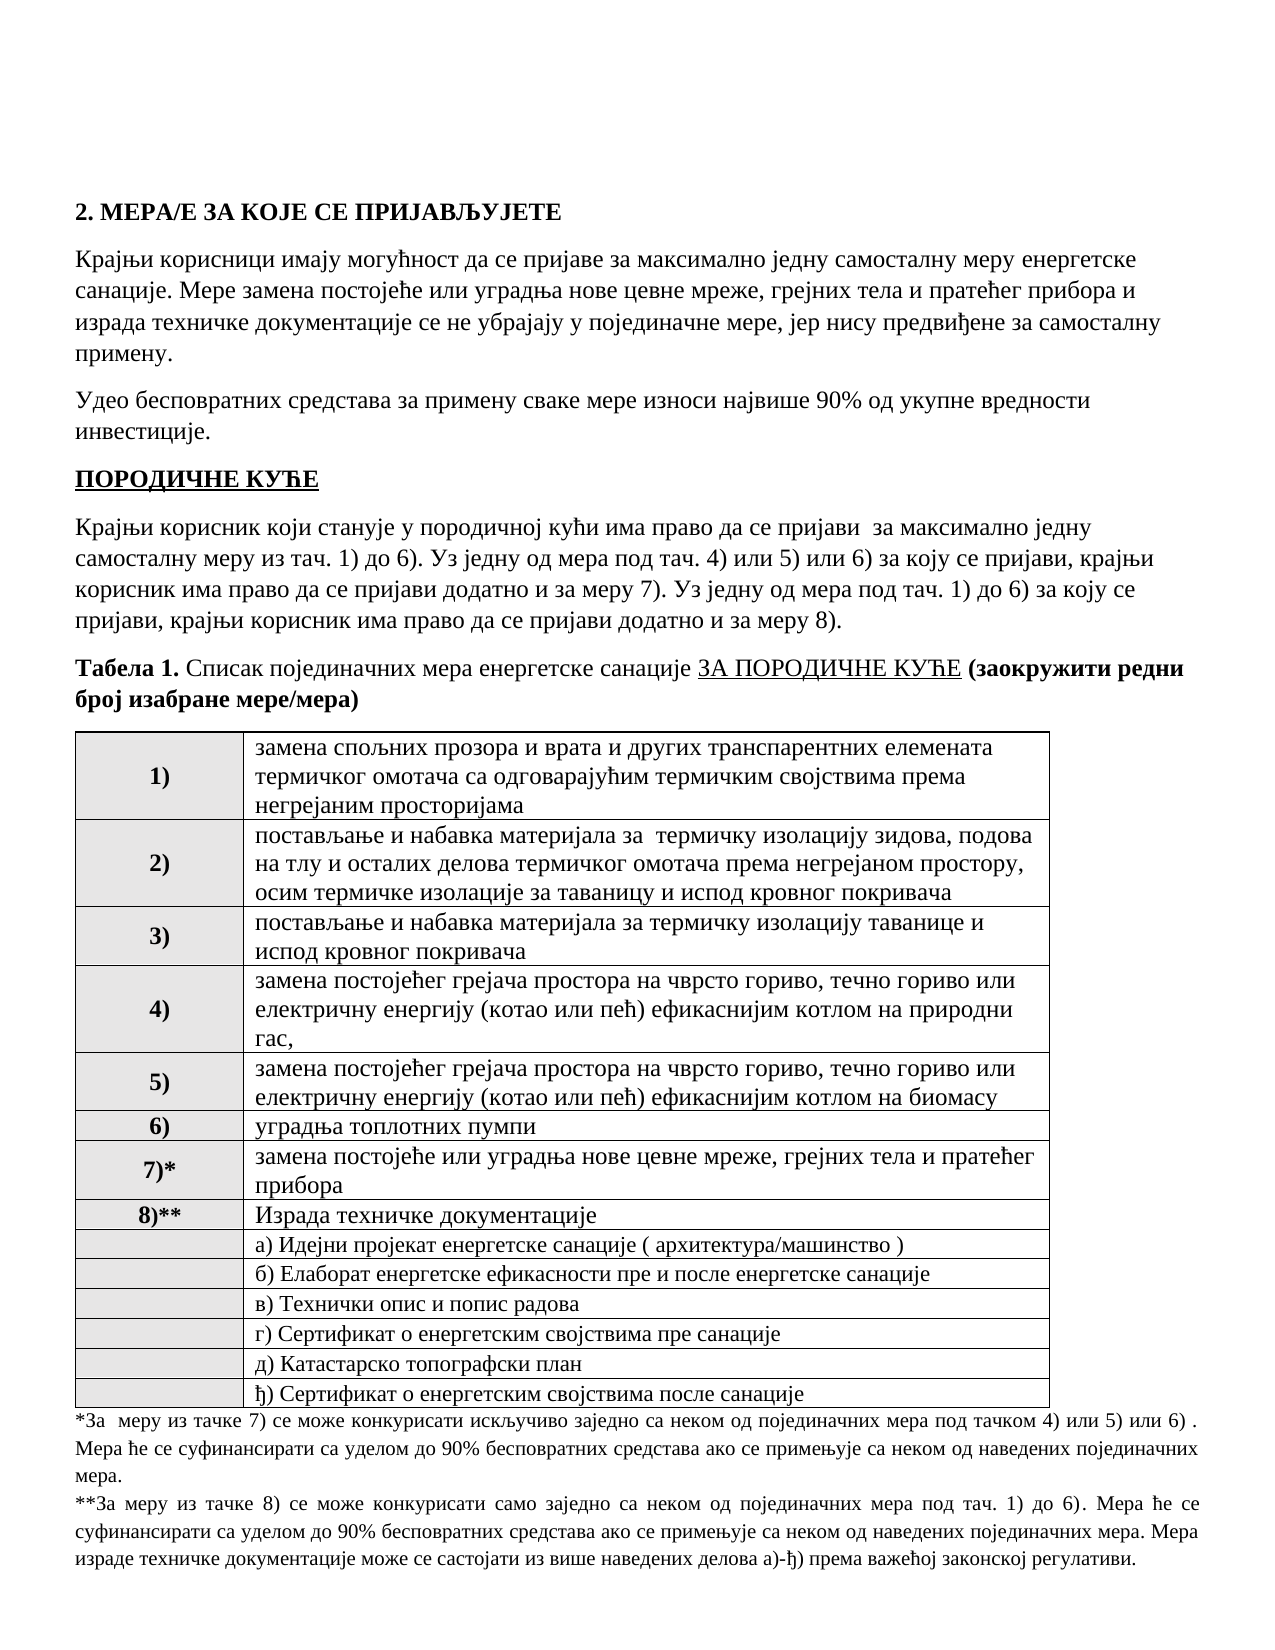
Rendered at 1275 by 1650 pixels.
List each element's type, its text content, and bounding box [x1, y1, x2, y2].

table_cell замена постојећег грејача простора на чврсто гориво, течно гориво или електричну енергију (котао или пећ) ефикаснијим котлом на биомасу [244, 1053, 1049, 1110]
table_cell постављање и набавка материјала за термичку изолацију зидова, подова на тлу и осталих делова термичког омотача према негрејаном простору, осим термичке изолације за таваницу и испод кровног покривача [244, 820, 1049, 906]
table_cell [76, 1379, 243, 1407]
table_cell [76, 1349, 243, 1377]
table_cell замена постојећег грејача простора на чврсто гориво, течно гориво или електричну енергију (котао или пећ) ефикаснијим котлом на природни гас, [244, 966, 1049, 1052]
table_cell [76, 1230, 243, 1258]
table_cell 8)** [76, 1200, 243, 1228]
table_cell ђ) Сертификат о енергетским својствима после санације [244, 1379, 1049, 1407]
table_cell [76, 1289, 243, 1318]
table_cell 6) [76, 1111, 243, 1140]
table_cell г) Сертификат о енергетским својствима пре санације [244, 1319, 1049, 1348]
table_header заменa спољних прозора и врата и других транспарентних елемената термичког омотача са одговарајућим термичким својствима према негрејаним просторијама [244, 733, 1049, 819]
table_cell [76, 1319, 243, 1348]
text Крајњи корисник који станује у породичној кући има право да се пријави за максимално једну самосталну меру из тач. 1) до 6). Уз једну од мера под тач. 4) или 5) или 6) за коју се пријави, крајњи корисник има право да се пријави додатно и за меру 7). Уз једну од мера под тач. 1) до 6) за коју се пријави, крајњи корисник има право да се пријави додатно и за меру 8). [75, 512, 1200, 634]
text Удео бесповратних средстава за примену сваке мере износи највише 90% од укупне вредности инвестиције. [75, 385, 1200, 445]
text Табела 1. Списак појединачних мера енергетске санације ЗА ПОРОДИЧНЕ КУЋЕ (заокружити редни број изабране мере/мера) [75, 653, 1200, 712]
table_cell постављање и набавка материјала за термичку изолацију таванице и испод кровног покривача [244, 907, 1049, 964]
table_cell б) Елаборат енергетске ефикасности пре и после енергетске санације [244, 1259, 1049, 1288]
table_header 1) [76, 733, 243, 819]
text **За меру из тачке 8) се може конкурисати само заједно са неком од појединачних мера под тач. 1) до 6). Мера ће се суфинансирати са уделом до 90% бесповратних средстава ако се примењује са неком од наведених појединачних мера. Мера израде техничке документације може се састојати из више наведених делова а)-ђ) према важећој законској регулативи. [75, 1491, 1200, 1570]
table_cell Израда техничке документације [244, 1200, 1049, 1228]
table_cell д) Катастарско топографски план [244, 1349, 1049, 1377]
table_cell замена постојеће или уградња нове цевне мреже, грејних тела и пратећег прибора [244, 1141, 1049, 1199]
text *За меру из тачке 7) се може конкурисати искључиво заједно са неком од појединачних мера под тачком 4) или 5) или 6) . Мера ће се суфинансирати са уделом до 90% бесповратних средстава ако се примењује са неком од наведених појединачних мера. [75, 1408, 1200, 1487]
table_cell 5) [76, 1053, 243, 1110]
text ПОРОДИЧНЕ КУЋЕ [75, 464, 1200, 493]
table_cell 3) [76, 907, 243, 964]
table_cell [76, 1259, 243, 1288]
table_cell 2) [76, 820, 243, 906]
table_cell 7)* [76, 1141, 243, 1199]
table_cell уградња топлотних пумпи [244, 1111, 1049, 1140]
text Крајњи корисници имају могућност да се пријаве за максимално једну самосталну меру енергетске санације. Мере замена постојеће или уградња нове цевне мреже, грејних тела и пратећег прибора и израда техничке документације се не убрајају у појединачне мере, јер нису предвиђене за самосталну примену. [75, 244, 1200, 366]
table_cell a) Идејни пројекат енергетске санације ( архитектура/машинство ) [244, 1230, 1049, 1258]
text 2. МЕРА/Е ЗА КОЈЕ СЕ ПРИЈАВЉУЈЕТЕ [75, 197, 1200, 226]
table_cell 4) [76, 966, 243, 1052]
table_cell в) Технички опис и попис радова [244, 1289, 1049, 1318]
